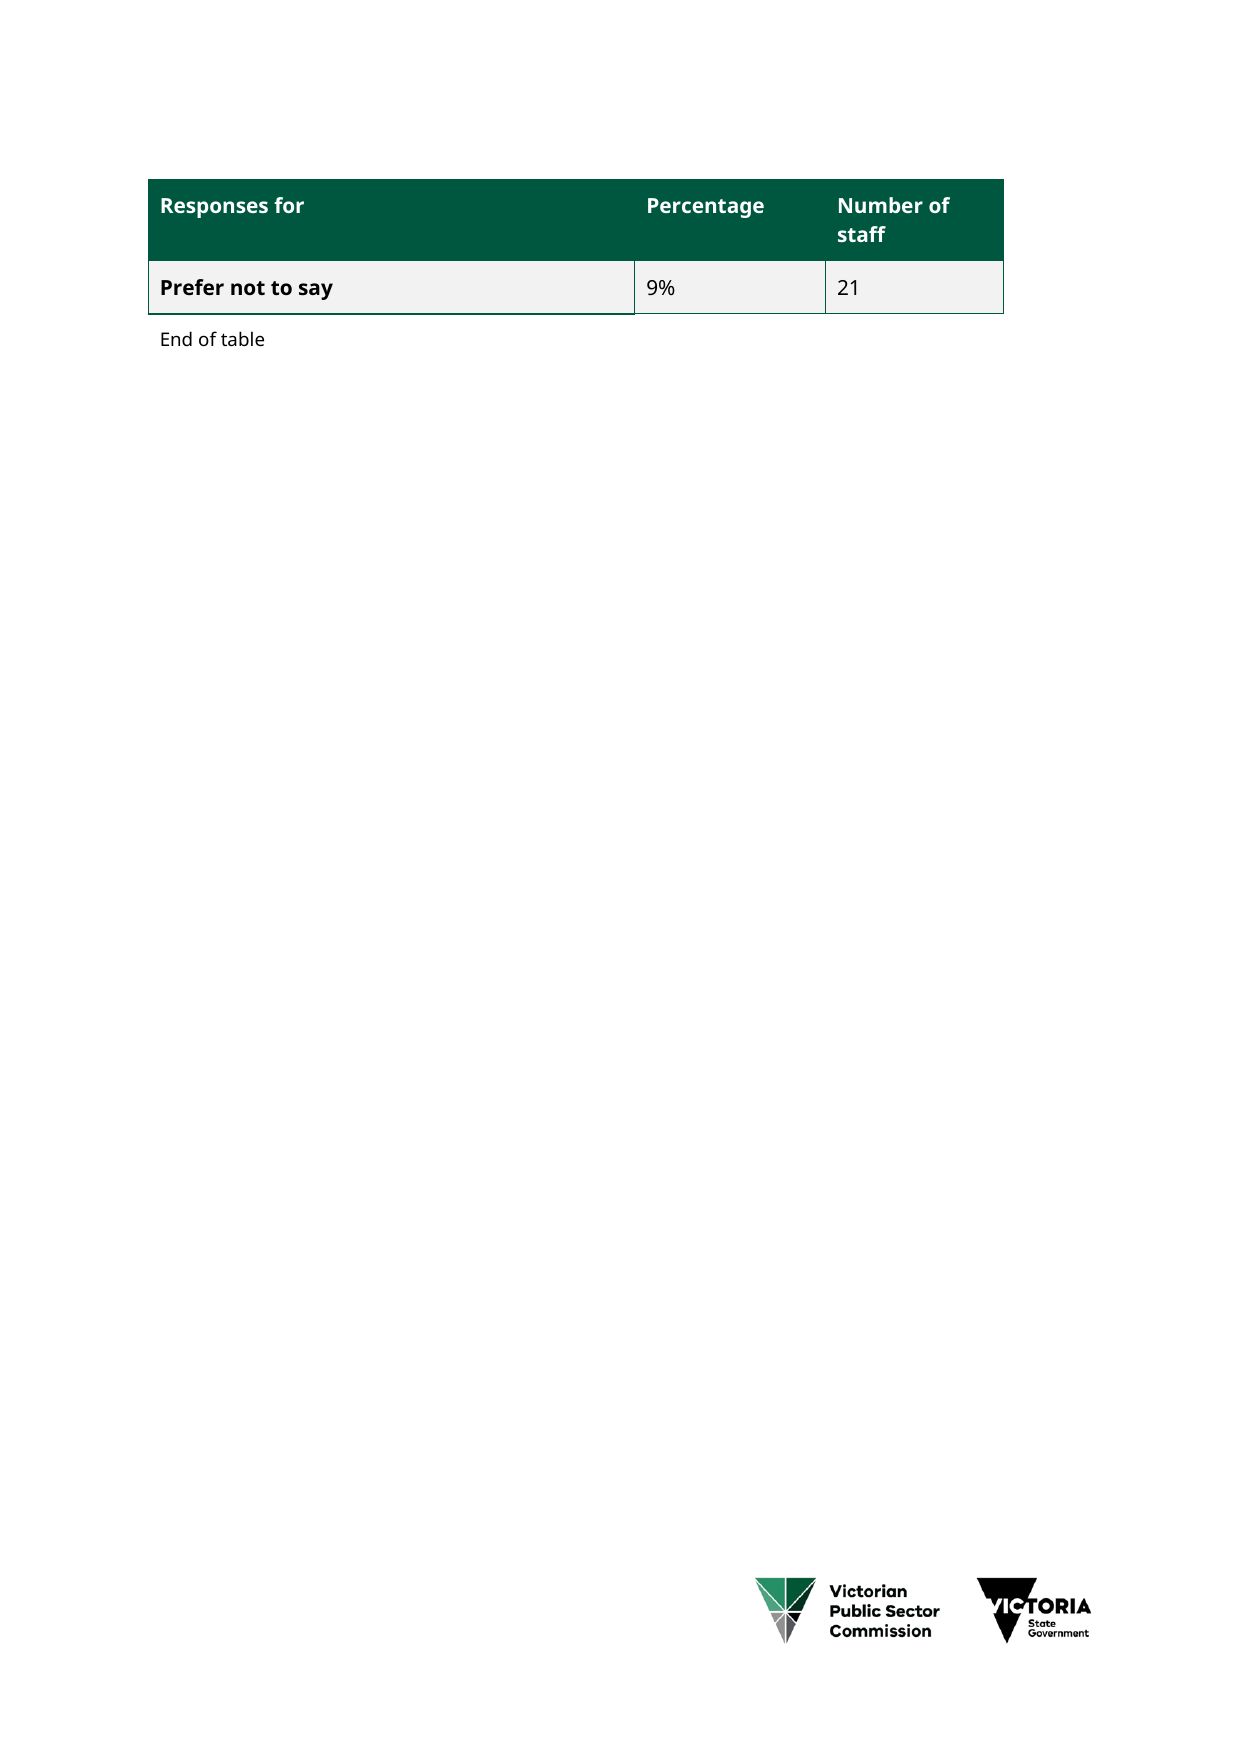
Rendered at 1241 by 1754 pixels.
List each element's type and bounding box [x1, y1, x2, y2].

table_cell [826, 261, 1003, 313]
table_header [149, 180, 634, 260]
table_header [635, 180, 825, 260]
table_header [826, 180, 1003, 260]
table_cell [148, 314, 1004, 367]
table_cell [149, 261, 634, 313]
picture [754, 1577, 1093, 1645]
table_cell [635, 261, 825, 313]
